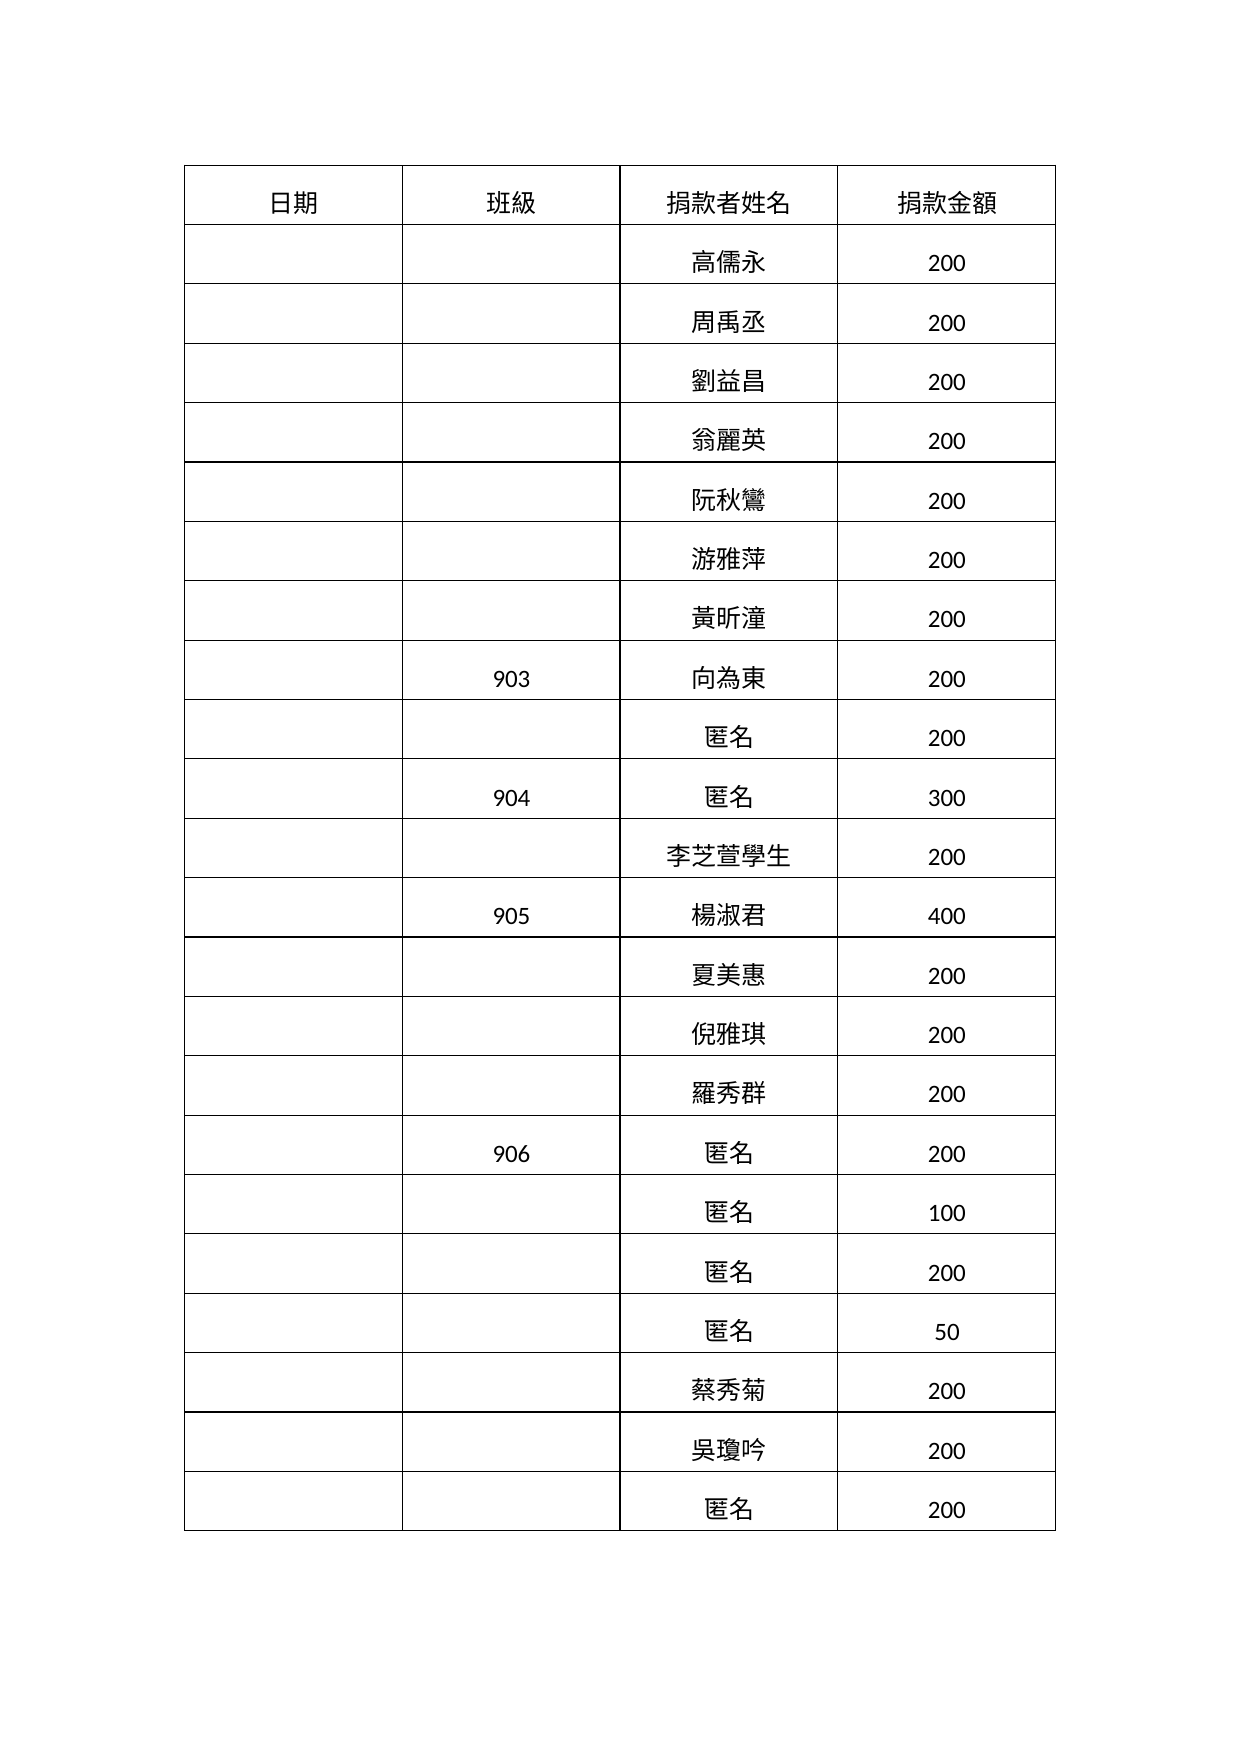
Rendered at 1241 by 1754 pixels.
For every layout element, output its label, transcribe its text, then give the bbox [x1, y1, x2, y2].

table_cell 高儒永 [621, 225, 837, 283]
table_cell 匿名 [621, 700, 837, 758]
table_cell 游雅萍 [621, 522, 837, 580]
table_cell [185, 997, 402, 1055]
table_cell 200 [838, 522, 1055, 580]
table_cell 300 [838, 759, 1055, 818]
table_cell [403, 1294, 619, 1352]
table_cell 200 [838, 463, 1055, 521]
table_cell 蔡秀菊 [621, 1353, 837, 1411]
table_cell [185, 1294, 402, 1352]
table_cell 200 [838, 225, 1055, 283]
table_cell 楊淑君 [621, 878, 837, 936]
table_cell [403, 1056, 619, 1114]
table_cell 906 [403, 1116, 619, 1174]
table_cell [403, 1234, 619, 1293]
table_cell [403, 344, 619, 402]
table_header 班級 [403, 166, 619, 224]
table_cell [185, 938, 402, 996]
table_cell [403, 1413, 619, 1471]
table_cell 倪雅琪 [621, 997, 837, 1055]
table_cell [185, 878, 402, 936]
table_cell [185, 641, 402, 699]
table_cell 200 [838, 1056, 1055, 1114]
table_cell 200 [838, 1413, 1055, 1471]
table_cell [185, 522, 402, 580]
table_cell [185, 1116, 402, 1174]
table_cell 200 [838, 641, 1055, 699]
table_cell 400 [838, 878, 1055, 936]
table_cell 向為東 [621, 641, 837, 699]
table_cell 匿名 [621, 759, 837, 818]
table_cell 200 [838, 1116, 1055, 1174]
table_cell 200 [838, 819, 1055, 877]
table_cell 匿名 [621, 1234, 837, 1293]
table_cell 200 [838, 1234, 1055, 1293]
table_cell 200 [838, 581, 1055, 639]
table_cell 200 [838, 344, 1055, 402]
table_cell [185, 1175, 402, 1233]
table_cell [185, 1056, 402, 1114]
table_cell 劉益昌 [621, 344, 837, 402]
table_cell [403, 225, 619, 283]
table_cell 翁麗英 [621, 403, 837, 461]
table_header 日期 [185, 166, 402, 224]
table_cell [403, 522, 619, 580]
table_cell [403, 1472, 619, 1530]
table_cell 匿名 [621, 1175, 837, 1233]
table_cell 904 [403, 759, 619, 818]
table_cell [185, 1472, 402, 1530]
table_cell 200 [838, 403, 1055, 461]
table_header 捐款者姓名 [621, 166, 837, 224]
table_cell [185, 1413, 402, 1471]
table_cell 黃昕潼 [621, 581, 837, 639]
table_cell 匿名 [621, 1472, 837, 1530]
table_cell [185, 463, 402, 521]
table_cell [403, 581, 619, 639]
table_cell 200 [838, 1353, 1055, 1411]
table_cell [403, 403, 619, 461]
table_cell [403, 463, 619, 521]
table_cell [185, 1234, 402, 1293]
table_header 捐款金額 [838, 166, 1055, 224]
table_cell 200 [838, 284, 1055, 343]
table_cell 吳瓊吟 [621, 1413, 837, 1471]
table_cell 905 [403, 878, 619, 936]
table_cell [403, 819, 619, 877]
table_cell [185, 581, 402, 639]
table_cell [403, 1353, 619, 1411]
table_cell [403, 997, 619, 1055]
table_cell 匿名 [621, 1116, 837, 1174]
table_cell [185, 225, 402, 283]
table_cell [403, 700, 619, 758]
table_cell [403, 284, 619, 343]
table_cell 匿名 [621, 1294, 837, 1352]
table_cell 周禹丞 [621, 284, 837, 343]
table_cell 阮秋鸞 [621, 463, 837, 521]
table_cell 羅秀群 [621, 1056, 837, 1114]
table_cell [185, 819, 402, 877]
table_cell 100 [838, 1175, 1055, 1233]
table_cell [185, 284, 402, 343]
table_cell [185, 344, 402, 402]
table_cell [185, 403, 402, 461]
table_cell [403, 1175, 619, 1233]
table_cell [403, 938, 619, 996]
table_cell 903 [403, 641, 619, 699]
table_cell 200 [838, 938, 1055, 996]
table_cell 50 [838, 1294, 1055, 1352]
table_cell 夏美惠 [621, 938, 837, 996]
table_cell 200 [838, 997, 1055, 1055]
table_cell [185, 759, 402, 818]
table_cell 李芝萱學生 [621, 819, 837, 877]
table_cell [185, 700, 402, 758]
table_cell 200 [838, 700, 1055, 758]
table_cell 200 [838, 1472, 1055, 1530]
table_cell [185, 1353, 402, 1411]
